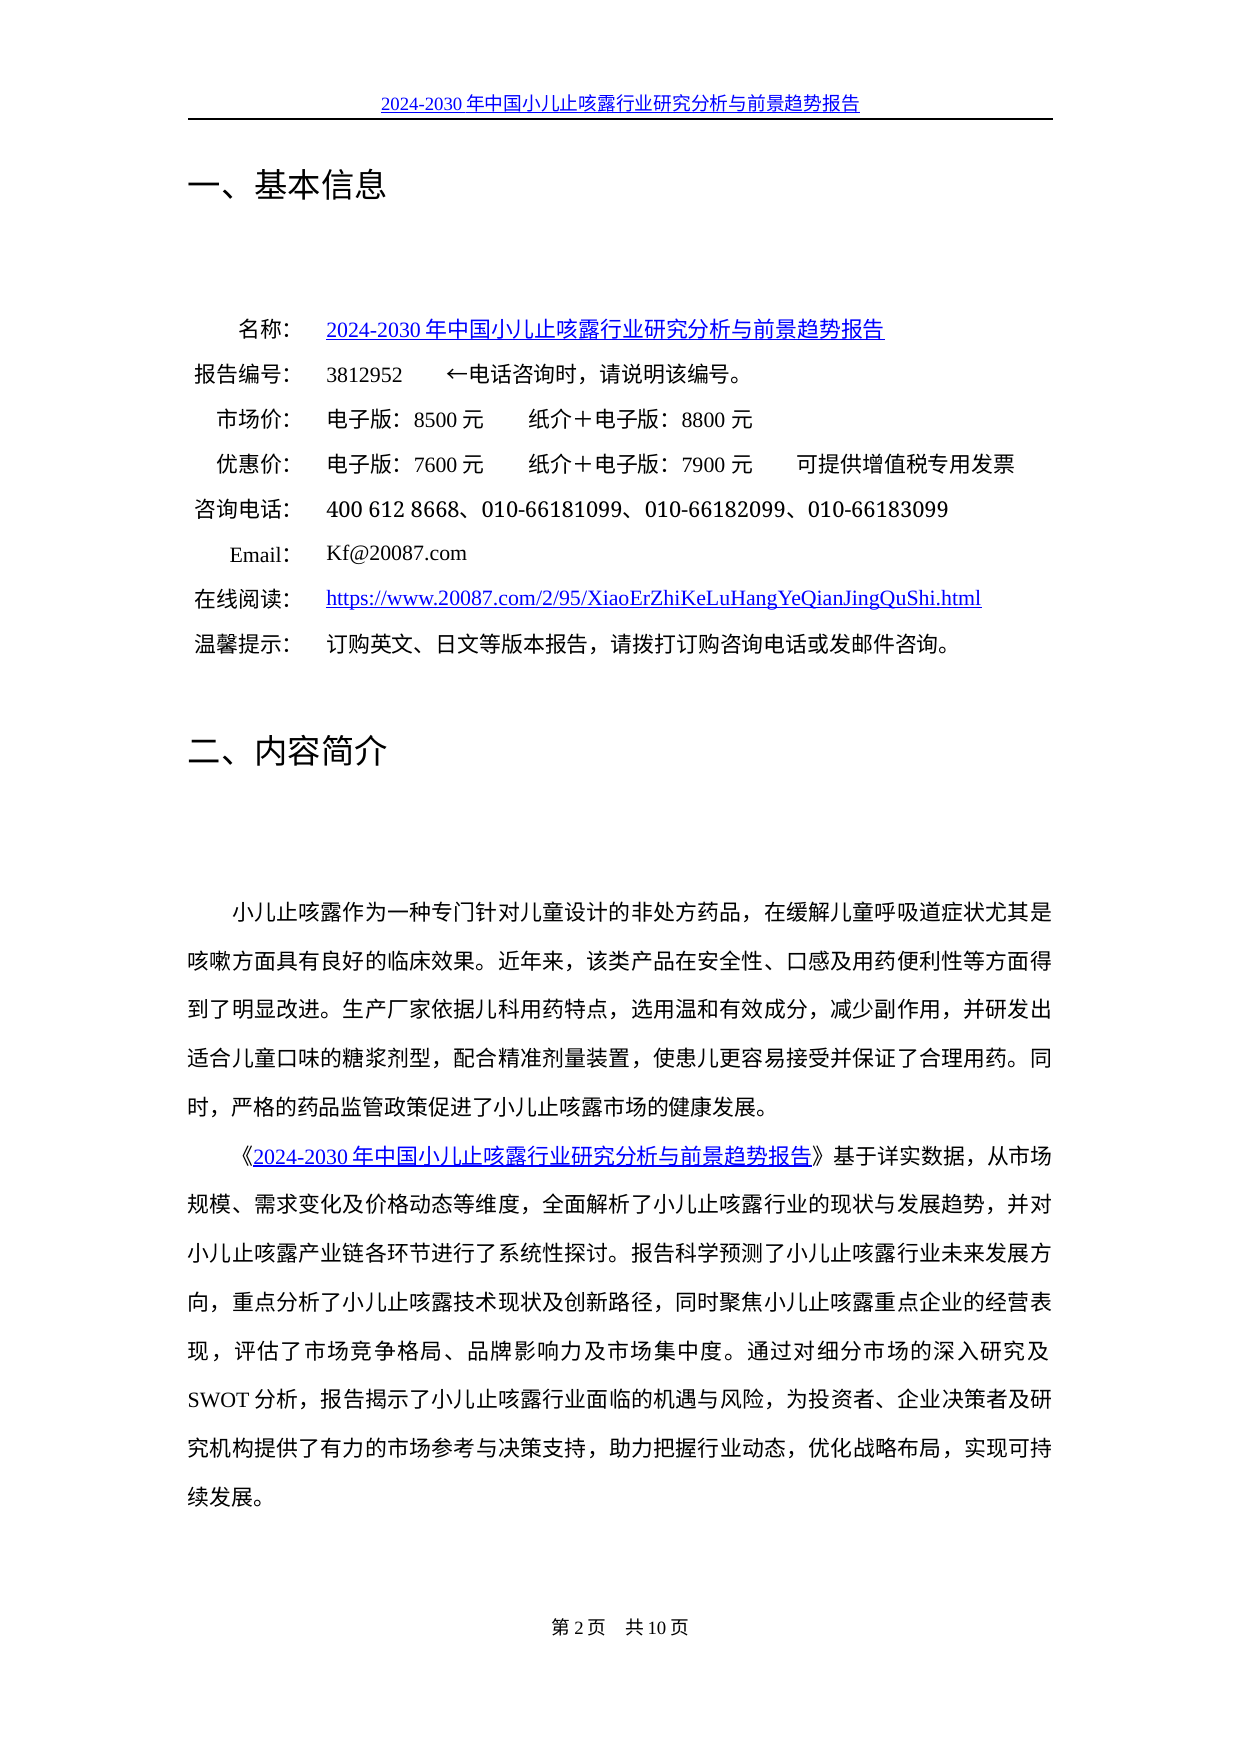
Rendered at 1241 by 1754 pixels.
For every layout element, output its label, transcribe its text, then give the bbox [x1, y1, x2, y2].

table_cell 3812952 ←电话咨询时，请说明该编号。 [315, 357, 1073, 402]
table_header 2024-2030年中国小儿止咳露行业研究分析与前景趋势报告 [315, 312, 1073, 357]
title 二、内容简介 [187, 717, 1053, 782]
table_header 名称： [167, 312, 315, 357]
table_cell Email： [167, 537, 315, 582]
table_cell 400 612 8668、010-66181099、010-66182099、010-66183099 [315, 492, 1073, 537]
table_cell 在线阅读： [167, 582, 315, 627]
table_cell 报告编号： [167, 357, 315, 402]
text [187, 894, 1053, 1512]
table_cell 电子版：8500 元 纸介＋电子版：8800 元 [315, 402, 1073, 447]
table_cell 市场价： [167, 402, 315, 447]
table_cell 优惠价： [167, 447, 315, 492]
table_cell 订购英文、日文等版本报告，请拨打订购咨询电话或发邮件咨询。 [315, 627, 1073, 672]
table_cell 电子版：7600 元 纸介＋电子版：7900 元 可提供增值税专用发票 [315, 447, 1073, 492]
table_cell 咨询电话： [167, 492, 315, 537]
title 一、基本信息 [187, 150, 1053, 215]
table_cell [315, 582, 1073, 627]
table_cell 温馨提示： [167, 627, 315, 672]
table_cell Kf@20087.com [315, 537, 1073, 582]
